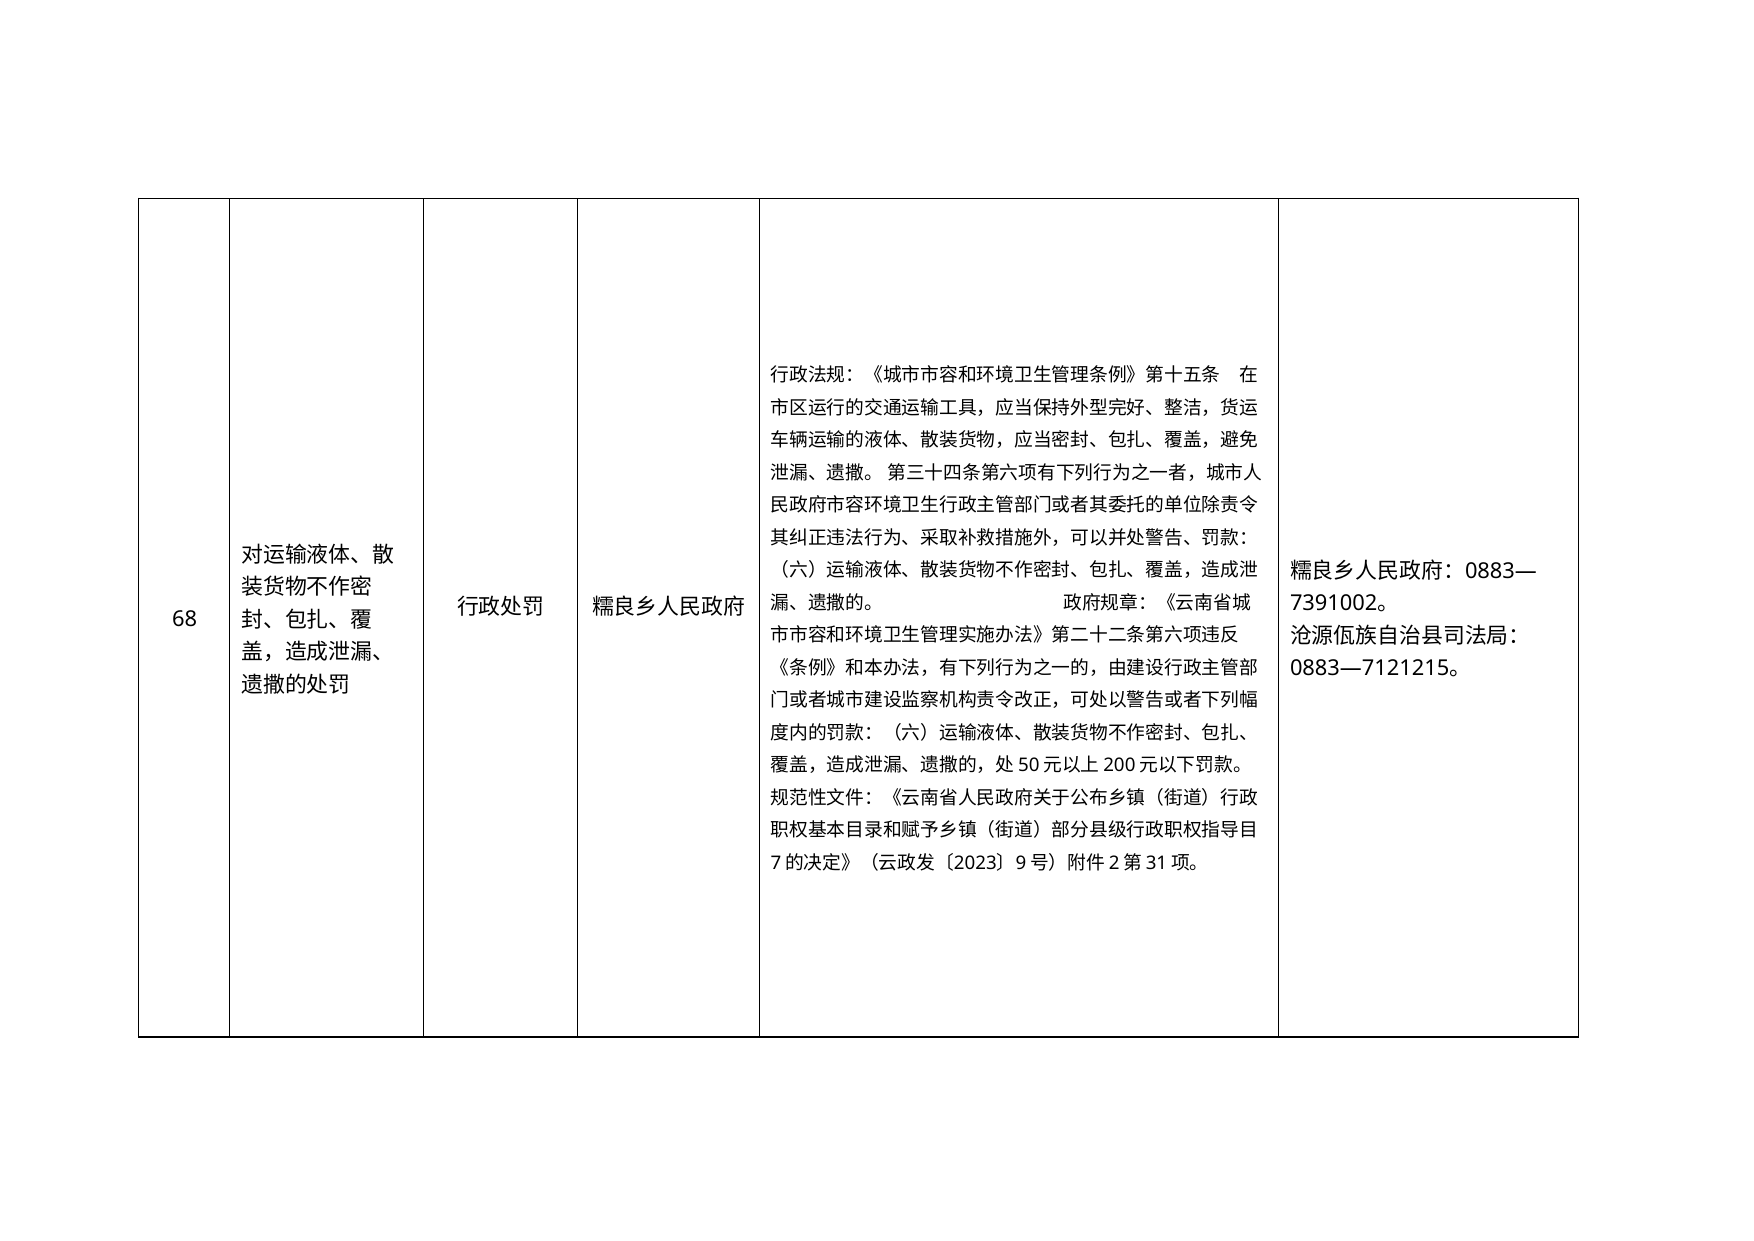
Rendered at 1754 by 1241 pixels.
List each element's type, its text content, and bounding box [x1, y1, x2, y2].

table_cell 68 [139, 199, 229, 1036]
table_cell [1279, 199, 1578, 1036]
table_cell 行政处罚 [424, 199, 577, 1036]
table_cell 糯良乡人民政府 [578, 199, 759, 1036]
table_cell 行政法规：《城市市容和环境卫生管理条例》第十五条 在市区运行的交通运输工具，应当保持外型完好、整洁，货运车辆运输的液体、散装货物，应当密封、包扎、覆盖，避免泄漏、遗撒。 第三十四条第六项有下列行为之一者，城市人民政府市容环境卫生行政主管部门或者其委托的单位除责令其纠正违法行为、采取补救措施外，可以并处警告、罚款：（六）运输液体、散装货物不作密封、包扎、覆盖，造成泄漏、遗撒的。 政府规章：《云南省城市市容和环境卫生管理实施办法》第二十二条第六项违反《条例》和本办法，有下列行为之一的，由建设行政主管部门或者城市建设监察机构责令改正，可处以警告或者下列幅度内的罚款：（六）运输液体、散装货物不作密封、包扎、覆盖，造成泄漏、遗撒的，处50元以上200元以下罚款。 规范性文件：《云南省人民政府关于公布乡镇（街道）行政职权基本目录和赋予乡镇（街道）部分县级行政职权指导目7的决定》（云政发〔2023〕9号）附件2第31项。 [760, 199, 1278, 1036]
table_cell 对运输液体、散装货物不作密封、包扎、覆盖，造成泄漏、遗撒的处罚 [230, 199, 423, 1036]
